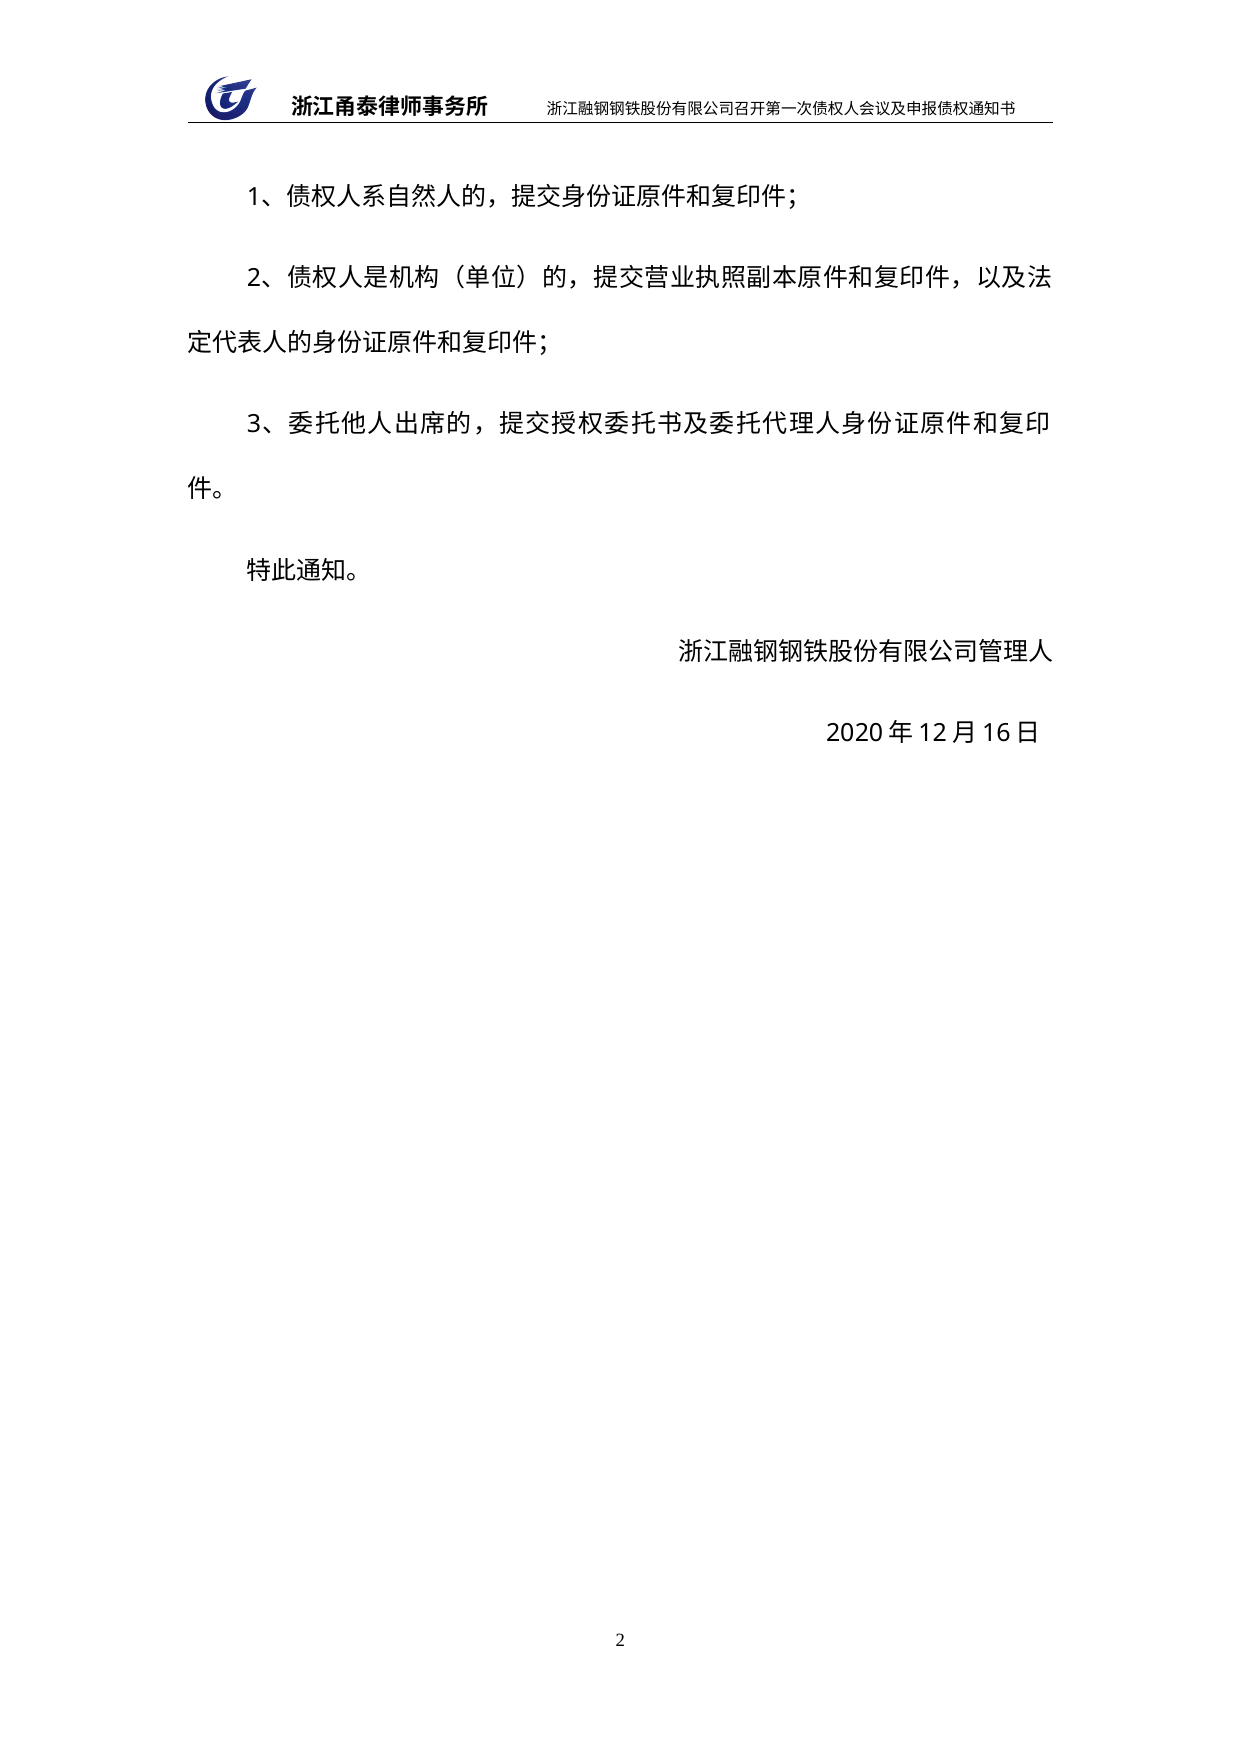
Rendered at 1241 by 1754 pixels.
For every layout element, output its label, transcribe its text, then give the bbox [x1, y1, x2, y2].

text 1、债权人系自然人的，提交身份证原件和复印件； [187, 162, 1053, 227]
text 2、债权人是机构（单位）的，提交营业执照副本原件和复印件，以及法定代表人的身份证原件和复印件； [187, 243, 1053, 373]
text 3、委托他人出席的，提交授权委托书及委托代理人身份证原件和复印件。 [187, 389, 1053, 519]
picture [197, 123, 262, 129]
text 2020年12月16日 [187, 698, 1040, 763]
picture [197, 65, 262, 122]
text 特此通知。 [187, 536, 1053, 601]
text 浙江融钢钢铁股份有限公司管理人 [187, 617, 1053, 682]
